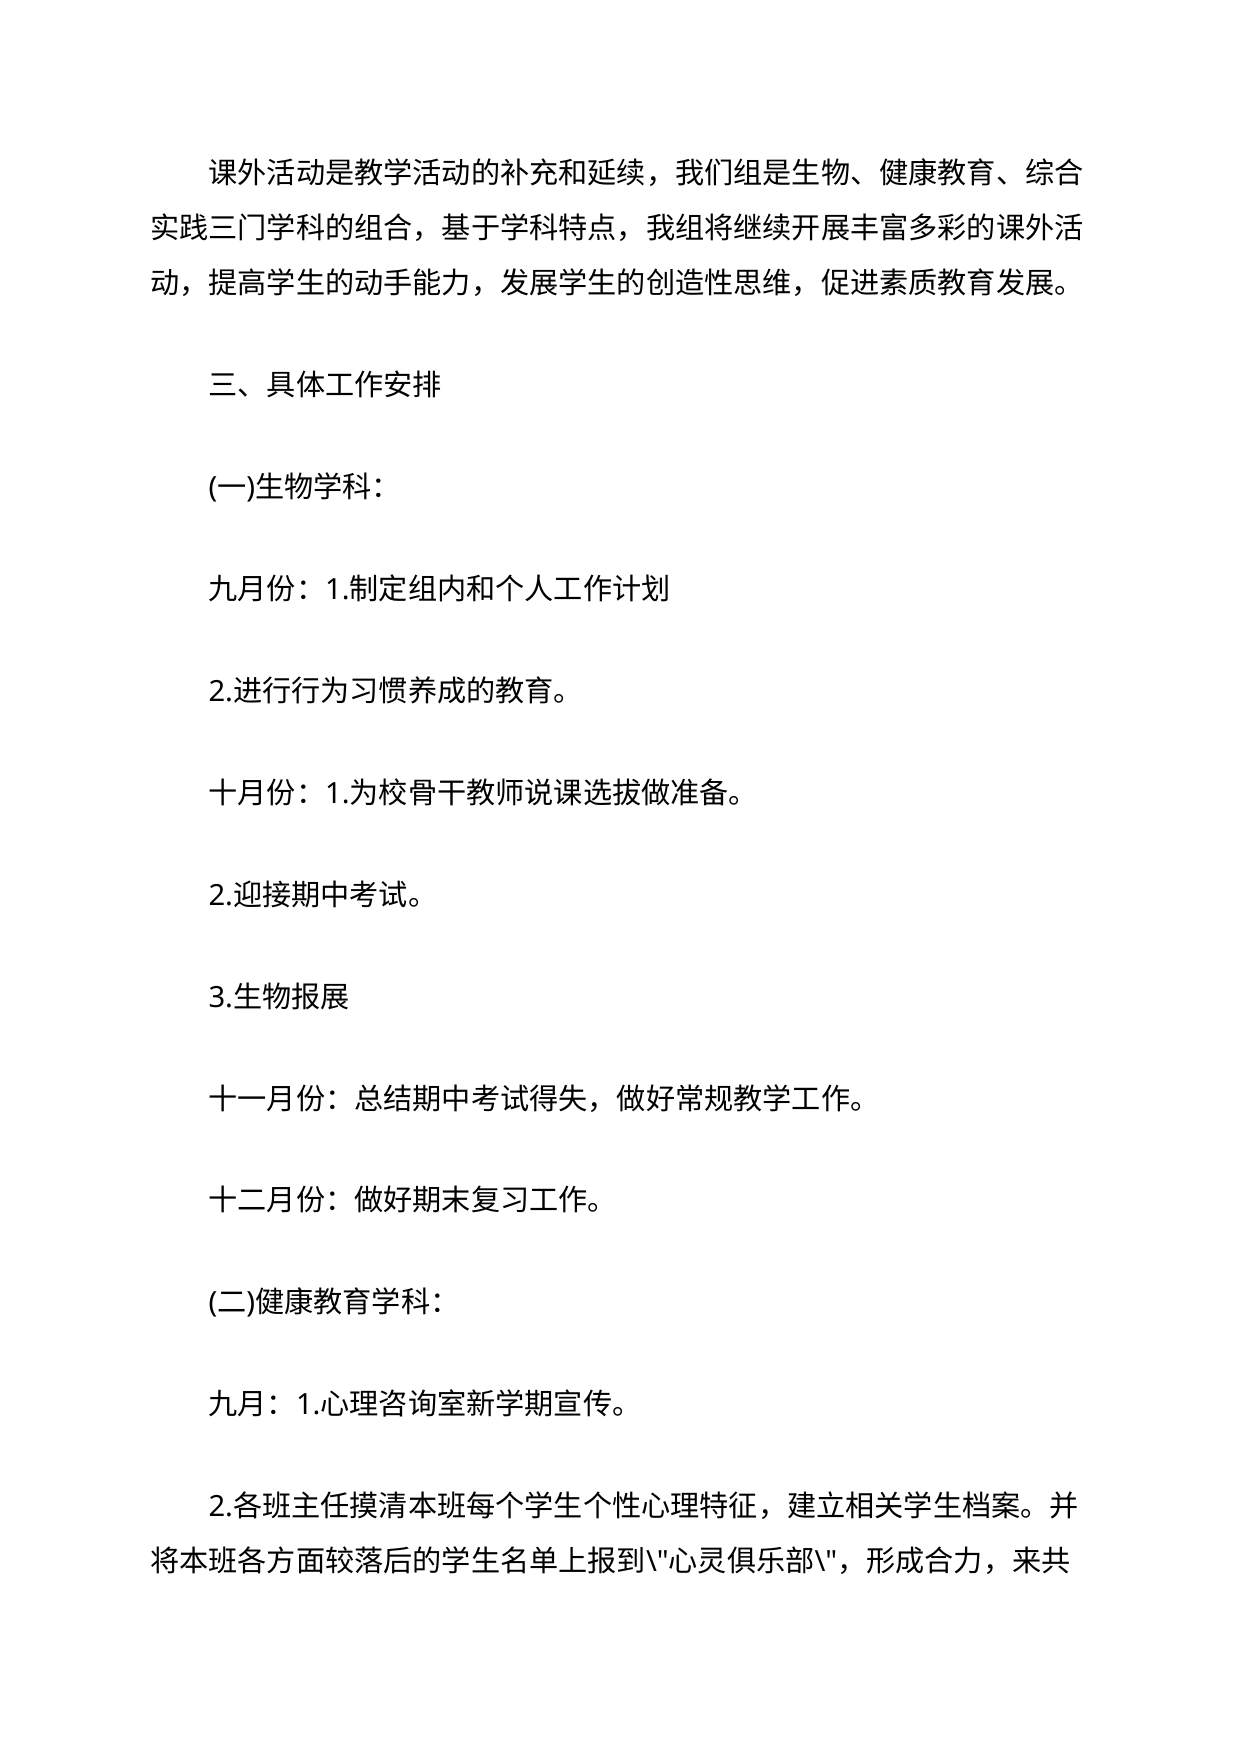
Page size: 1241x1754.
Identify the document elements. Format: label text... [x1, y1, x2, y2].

text 2.进行行为习惯养成的教育。 [150, 667, 1090, 710]
text 2.迎接期中考试。 [150, 871, 1090, 914]
text 九月：1.心理咨询室新学期宣传。 [150, 1381, 1090, 1423]
text 十月份：1.为校骨干教师说课选拔做准备。 [150, 769, 1090, 812]
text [150, 1483, 1090, 1580]
text 九月份：1.制定组内和个人工作计划 [150, 565, 1090, 608]
text 十一月份：总结期中考试得失，做好常规教学工作。 [150, 1075, 1090, 1117]
text 课外活动是教学活动的补充和延续，我们组是生物、健康教育、综合实践三门学科的组合，基于学科特点，我组将继续开展丰富多彩的课外活动，提高学生的动手能力，发展学生的创造性思维，促进素质教育发展。 [150, 150, 1090, 302]
text (一)生物学科： [150, 463, 1090, 506]
text 三、具体工作安排 [150, 362, 1090, 404]
text 十二月份：做好期末复习工作。 [150, 1177, 1090, 1219]
text 3.生物报展 [150, 973, 1090, 1016]
text (二)健康教育学科： [150, 1279, 1090, 1321]
